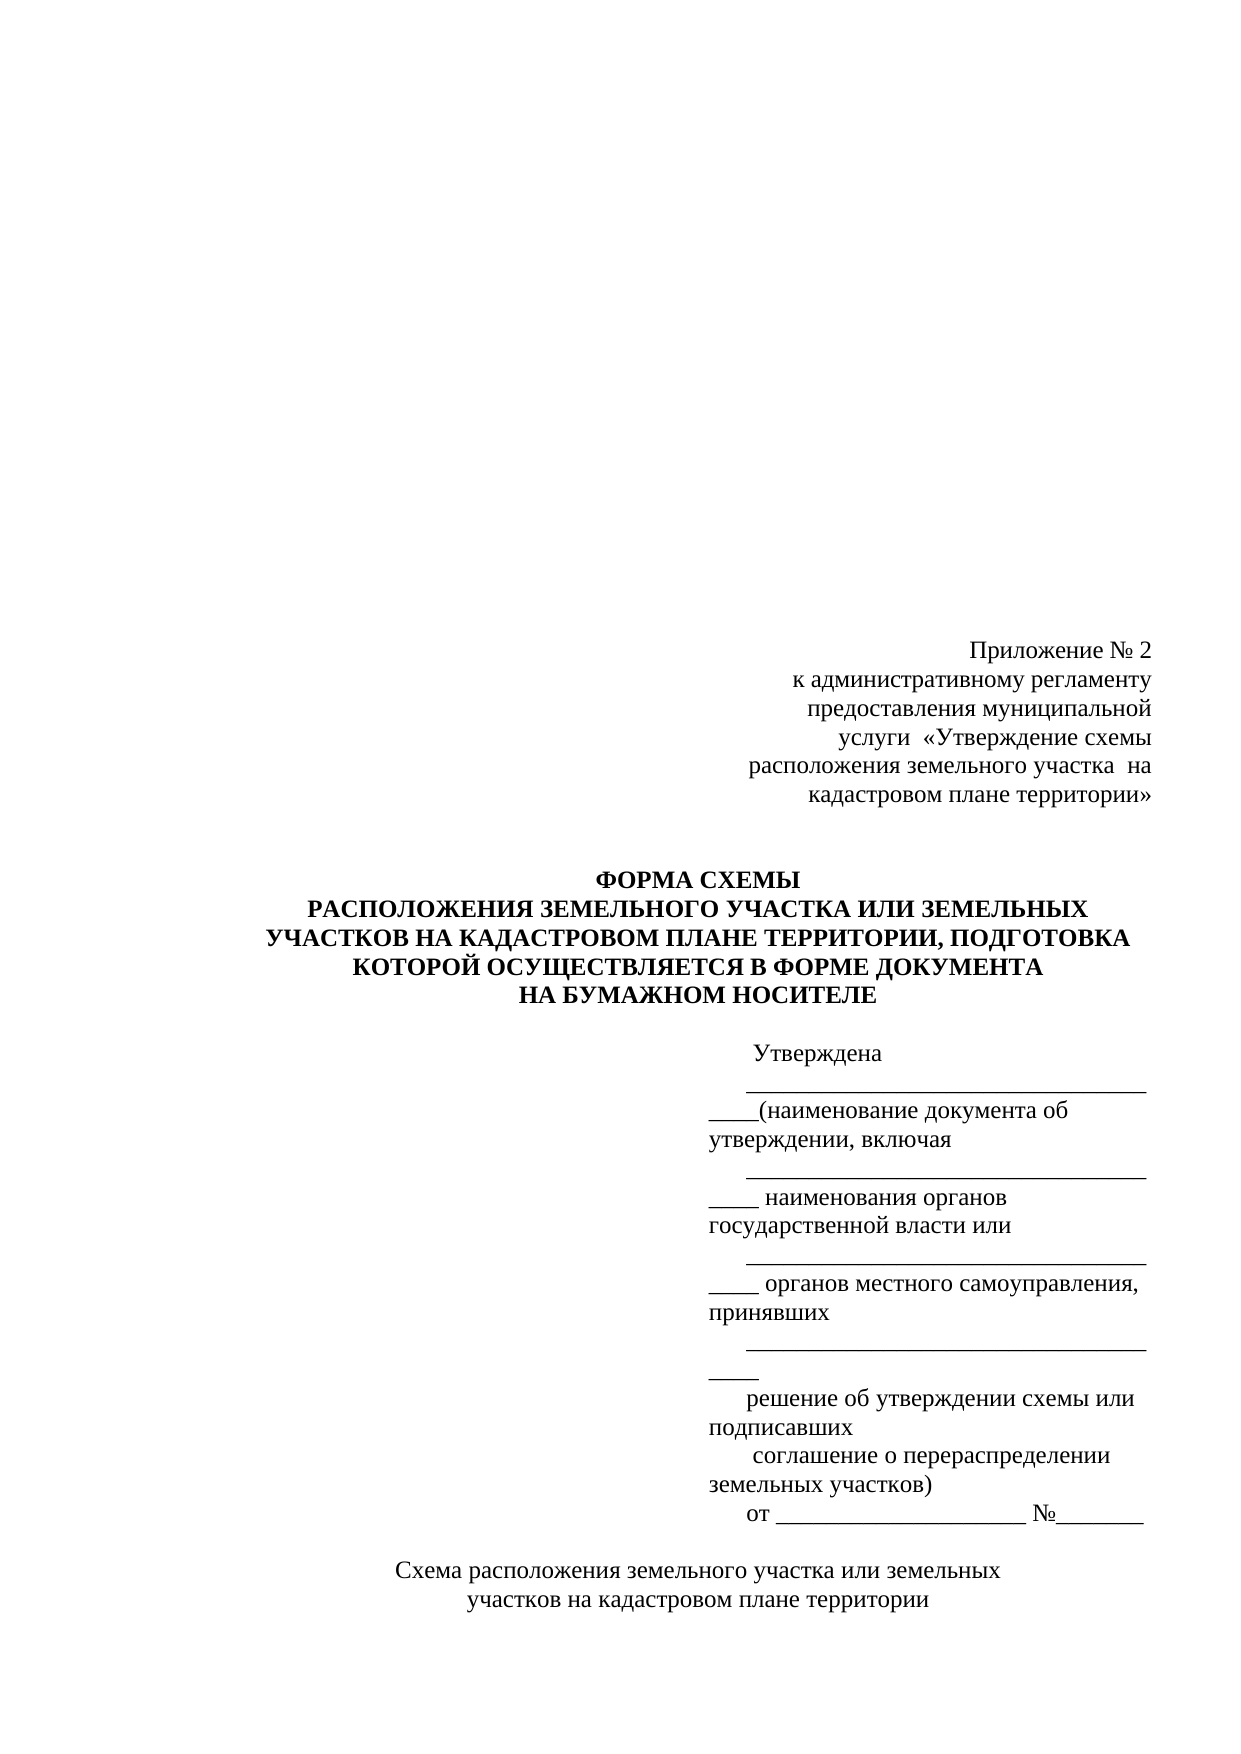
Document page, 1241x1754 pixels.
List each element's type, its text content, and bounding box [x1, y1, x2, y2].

text ____________________________________ органов местного самоуправления, принявших [709, 1239, 1152, 1326]
text КОТОРОЙ ОСУЩЕСТВЛЯЕТСЯ В ФОРМЕ ДОКУМЕНТА [207, 952, 1152, 981]
text к административному регламенту [177, 664, 1152, 693]
text решение об утверждении схемы или подписавших [709, 1383, 1152, 1441]
text Приложение № 2 [177, 636, 1152, 664]
text соглашение о перераспределении земельных участков) [709, 1441, 1152, 1498]
text Утверждена [709, 1038, 1152, 1067]
text ____________________________________(наименование документа об утверждении, включая [709, 1067, 1152, 1153]
text от ____________________ №_______ [709, 1498, 1152, 1527]
text ____________________________________ наименования органов государственной власти или [709, 1153, 1152, 1239]
text участков на кадастровом плане территории [207, 1584, 1152, 1613]
text предоставления муниципальной услуги «Утверждение схемы расположения земельного участка на кадастровом плане территории» [738, 693, 1152, 808]
text НА БУМАЖНОМ НОСИТЕЛЕ [207, 981, 1152, 1009]
text ____________________________________ [709, 1326, 1152, 1383]
text РАСПОЛОЖЕНИЯ ЗЕМЕЛЬНОГО УЧАСТКА ИЛИ ЗЕМЕЛЬНЫХ [207, 894, 1152, 923]
text ФОРМА СХЕМЫ [207, 866, 1152, 894]
text Схема расположения земельного участка или земельных [207, 1556, 1152, 1584]
text УЧАСТКОВ НА КАДАСТРОВОМ ПЛАНЕ ТЕРРИТОРИИ, ПОДГОТОВКА [207, 923, 1152, 952]
